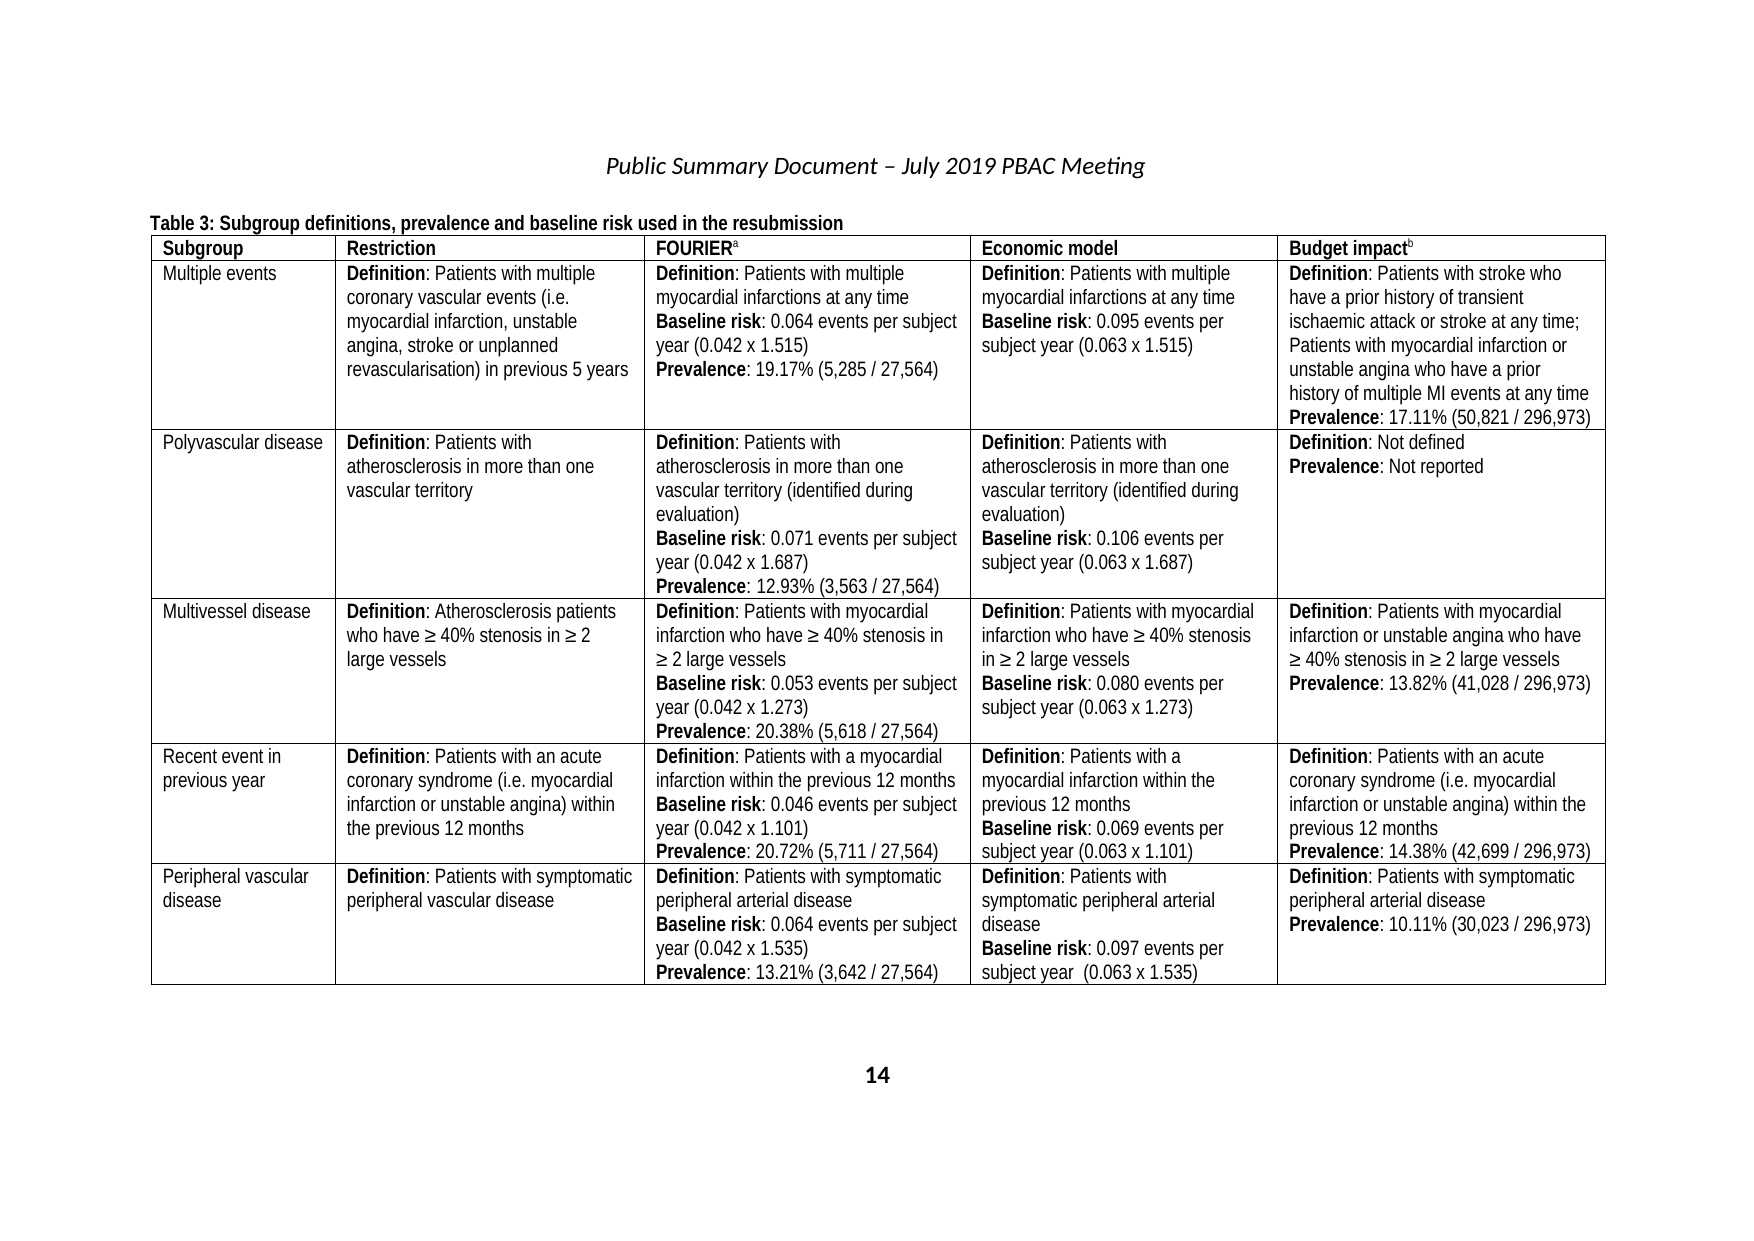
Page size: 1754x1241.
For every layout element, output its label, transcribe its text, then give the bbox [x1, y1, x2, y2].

table_cell Definition: Patients with a myocardial infarction within the previous 12 months Baseline risk: 0.046 events per subject year (0.042 x 1.101) Prevalence: 20.72% (5,711 / 27,564) [645, 744, 970, 863]
table_header Economic model [971, 236, 1277, 260]
table_cell Definition: Patients with symptomatic peripheral arterial disease Prevalence: 10.11% (30,023 / 296,973) [1278, 864, 1605, 984]
table_cell Definition: Patients with a myocardial infarction within the previous 12 months Baseline risk: 0.069 events per subject year (0.063 x 1.101) [971, 744, 1277, 863]
table_cell Polyvascular disease [152, 430, 335, 598]
table_cell Definition: Patients with myocardial infarction who have ≥ 40% stenosis in ≥ 2 large vessels Baseline risk: 0.053 events per subject year (0.042 x 1.273) Prevalence: 20.38% (5,618 / 27,564) [645, 599, 970, 742]
table_cell Definition: Patients with myocardial infarction or unstable angina who have ≥ 40% stenosis in ≥ 2 large vessels Prevalence: 13.82% (41,028 / 296,973) [1278, 599, 1605, 742]
table_cell Definition: Patients with symptomatic peripheral arterial disease Baseline risk: 0.097 events per subject year (0.063 x 1.535) [971, 864, 1277, 984]
table_cell Recent event in previous year [152, 744, 335, 863]
table_header Budget impactb [1278, 236, 1605, 260]
table_cell Definition: Patients with an acute coronary syndrome (i.e. myocardial infarction or unstable angina) within the previous 12 months Prevalence: 14.38% (42,699 / 296,973) [1278, 744, 1605, 863]
table_cell Multiple events [152, 261, 335, 429]
table_cell Definition: Not defined Prevalence: Not reported [1278, 430, 1605, 598]
table_cell Definition: Patients with multiple myocardial infarctions at any time Baseline risk: 0.064 events per subject year (0.042 x 1.515) Prevalence: 19.17% (5,285 / 27,564) [645, 261, 970, 429]
table_cell Definition: Patients with symptomatic peripheral vascular disease [336, 864, 644, 984]
table_cell Peripheral vascular disease [152, 864, 335, 984]
table_header Subgroup [152, 236, 335, 260]
table_header Restriction [336, 236, 644, 260]
table_cell Definition: Patients with symptomatic peripheral arterial disease Baseline risk: 0.064 events per subject year (0.042 x 1.535) Prevalence: 13.21% (3,642 / 27,564) [645, 864, 970, 984]
table_cell Definition: Patients with multiple myocardial infarctions at any time Baseline risk: 0.095 events per subject year (0.063 x 1.515) [971, 261, 1277, 429]
table_cell Multivessel disease [152, 599, 335, 742]
table_cell Definition: Patients with stroke who have a prior history of transient ischaemic attack or stroke at any time; Patients with myocardial infarction or unstable angina who have a prior history of multiple MI events at any time Prevalence: 17.11% (50,821 / 296,973) [1278, 261, 1605, 429]
table_header FOURIERa [645, 236, 970, 260]
subtitle Table 3: Subgroup definitions, prevalence and baseline risk used in the resubmission [150, 211, 1604, 235]
table_cell Definition: Patients with multiple coronary vascular events (i.e. myocardial infarction, unstable angina, stroke or unplanned revascularisation) in previous 5 years [336, 261, 644, 429]
table_cell Definition: Patients with atherosclerosis in more than one vascular territory (identified during evaluation) Baseline risk: 0.071 events per subject year (0.042 x 1.687) Prevalence: 12.93% (3,563 / 27,564) [645, 430, 970, 598]
table_cell Definition: Patients with myocardial infarction who have ≥ 40% stenosis in ≥ 2 large vessels Baseline risk: 0.080 events per subject year (0.063 x 1.273) [971, 599, 1277, 742]
table_cell Definition: Patients with atherosclerosis in more than one vascular territory [336, 430, 644, 598]
table_cell Definition: Atherosclerosis patients who have ≥ 40% stenosis in ≥ 2 large vessels [336, 599, 644, 742]
table_cell Definition: Patients with atherosclerosis in more than one vascular territory (identified during evaluation) Baseline risk: 0.106 events per subject year (0.063 x 1.687) [971, 430, 1277, 598]
table_cell Definition: Patients with an acute coronary syndrome (i.e. myocardial infarction or unstable angina) within the previous 12 months [336, 744, 644, 863]
